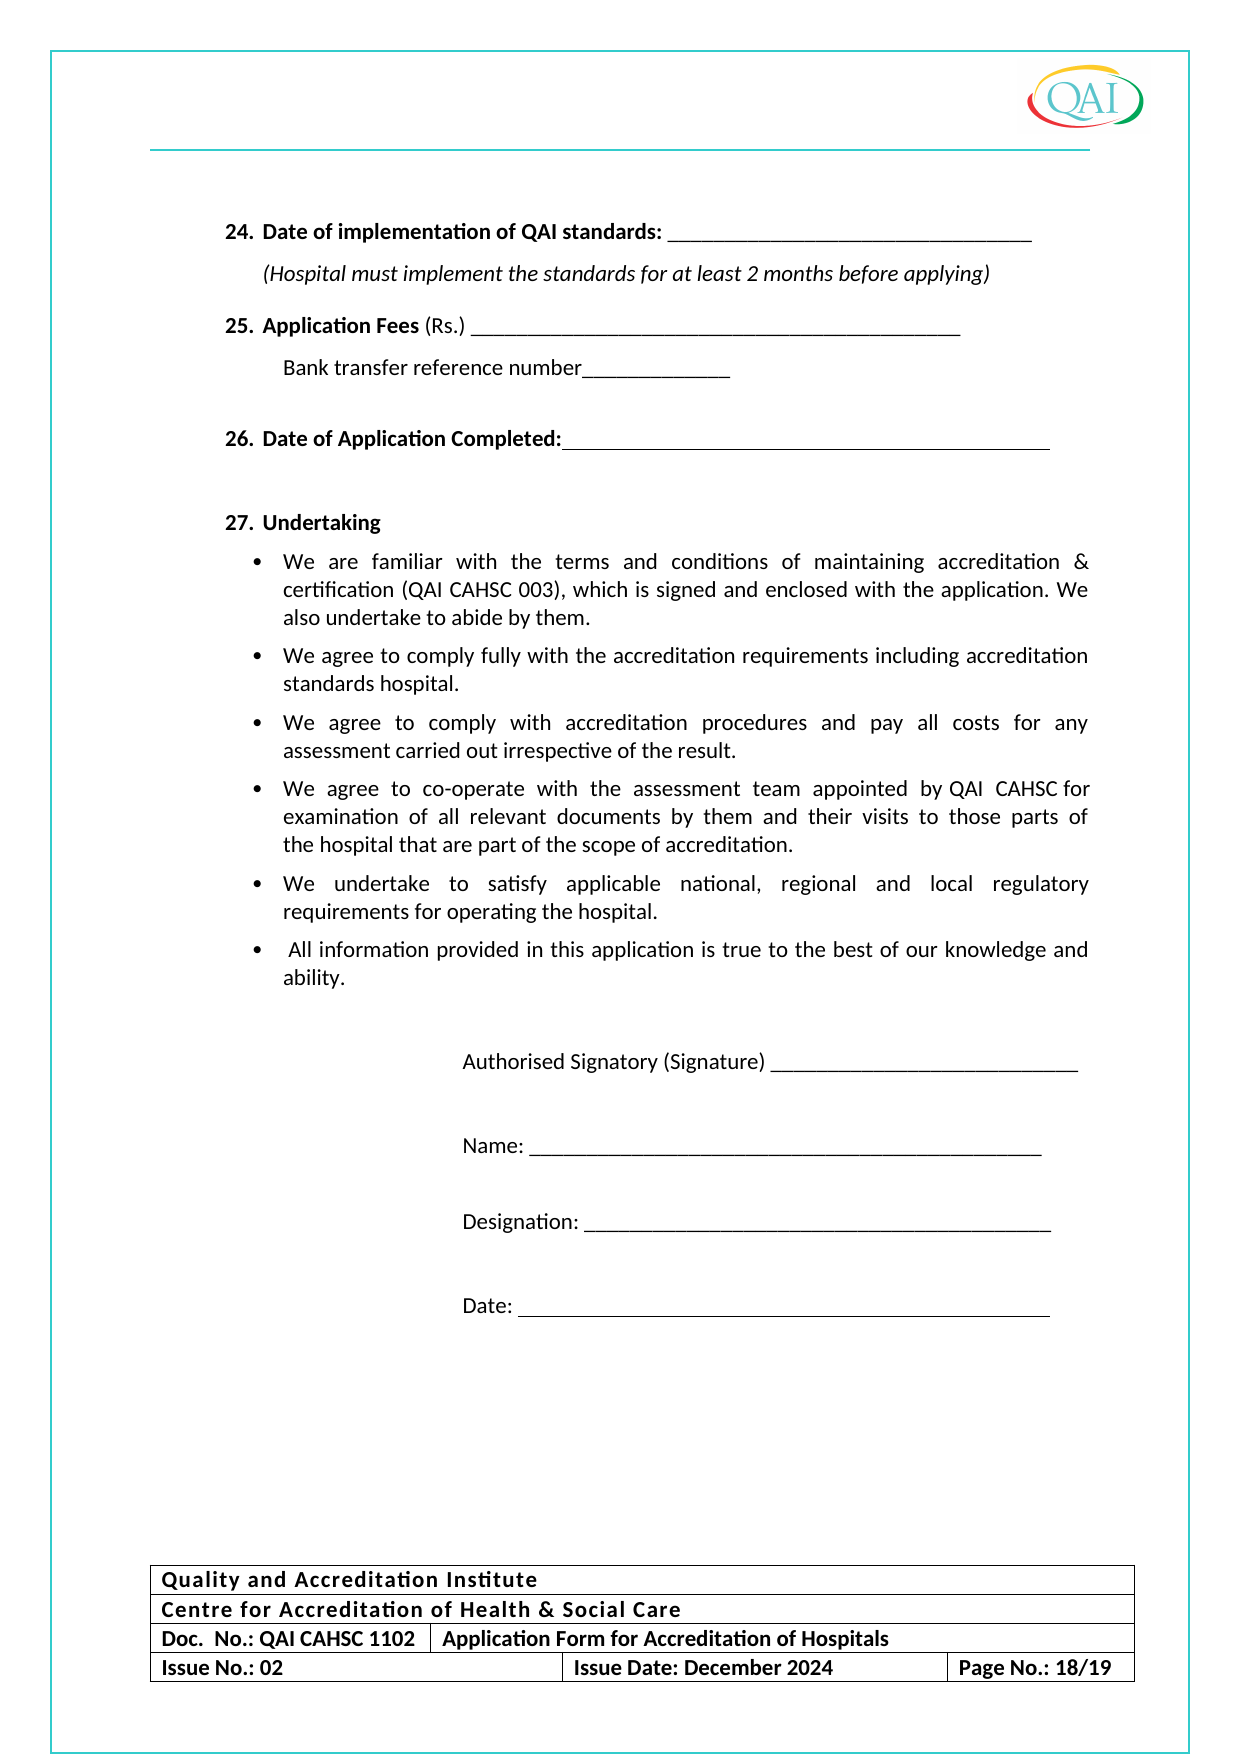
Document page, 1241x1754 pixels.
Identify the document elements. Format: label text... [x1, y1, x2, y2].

picture [1016, 58, 1151, 134]
text Authorised Signatory (Signature) ___________________________ [462, 1047, 1090, 1075]
list Undertaking [225, 508, 1090, 537]
text Date: [462, 1291, 1090, 1319]
text Bank transfer reference number_____________ [150, 353, 1090, 381]
list We agree to comply with accreditation procedures and pay all costs for any assessment carried out irrespective of the result. [253, 708, 1090, 764]
text (Hospital must implement the standards for at least 2 months before applying) [247, 259, 1106, 287]
list Date of Application Completed: [225, 424, 1090, 453]
list Date of implementation of QAI standards: ________________________________ [225, 217, 1090, 245]
list All information provided in this application is true to the best of our knowledge and ability. [253, 935, 1090, 991]
text Name: _____________________________________________ [462, 1131, 1090, 1195]
text Designation: _________________________________________ [462, 1207, 1090, 1235]
list Application Fees (Rs.) ___________________________________________ [225, 311, 1090, 339]
list We agree to comply fully with the accreditation requirements including accreditation standards hospital. [253, 641, 1090, 697]
list We agree to co-operate with the assessment team appointed by QAI CAHSC for examination of all relevant documents by them and their visits to those parts of the hospital that are part of the scope of accreditation. [253, 774, 1090, 858]
list We undertake to satisfy applicable national, regional and local regulatory requirements for operating the hospital. [253, 869, 1090, 925]
list We are familiar with the terms and conditions of maintaining accreditation & certification (QAI CAHSC 003), which is signed and enclosed with the application. We also undertake to abide by them. [253, 547, 1090, 631]
